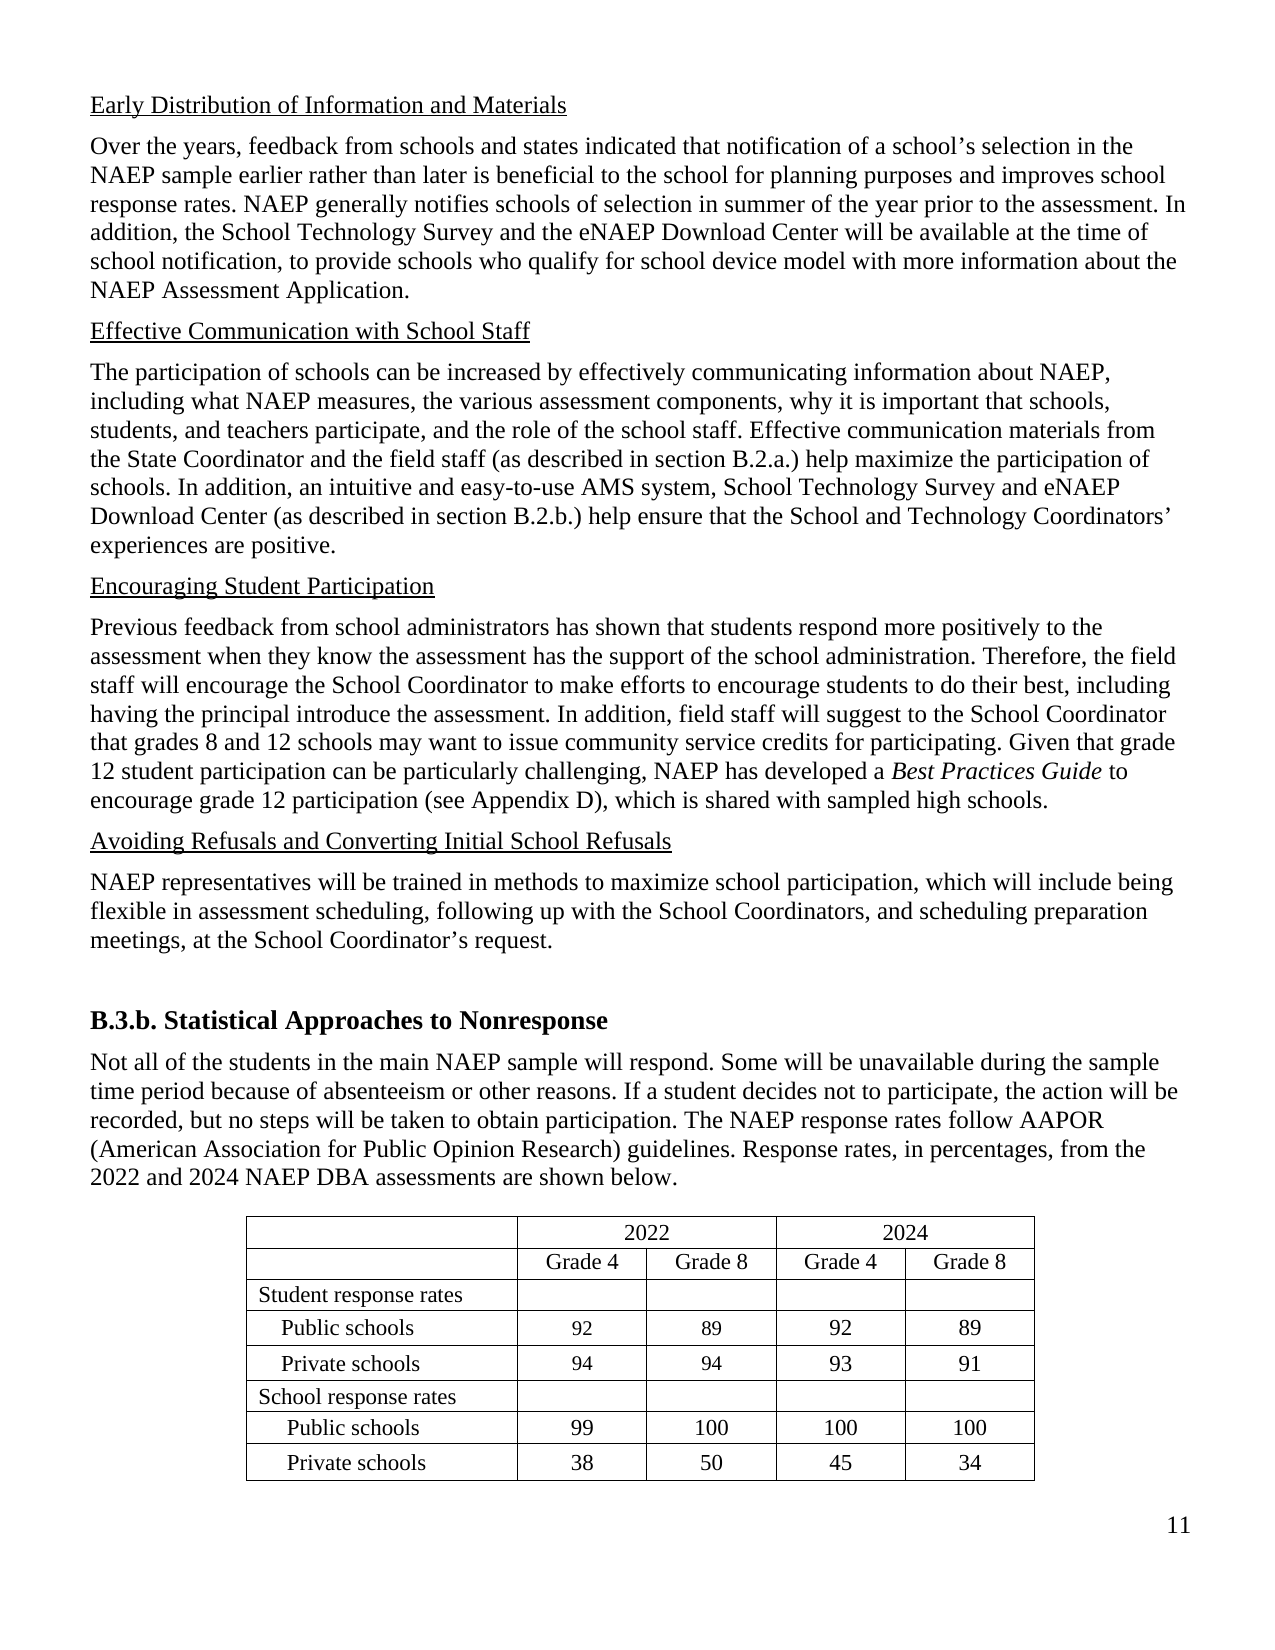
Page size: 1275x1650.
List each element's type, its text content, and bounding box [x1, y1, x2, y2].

table_cell Grade 4 [777, 1249, 905, 1279]
text NAEP representatives will be trained in methods to maximize school participation, which will include being flexible in assessment scheduling, following up with the School Coordinators, and scheduling preparation meetings, at the School Coordinator’s request. [90, 867, 1191, 954]
table_cell 92 [518, 1311, 646, 1344]
table_cell Public schools [247, 1311, 517, 1344]
text Over the years, feedback from schools and states indicated that notification of a school’s selection in the NAEP sample earlier rather than later is beneficial to the school for planning purposes and improves school response rates. NAEP generally notifies schools of selection in summer of the year prior to the assessment. In addition, the School Technology Survey and the eNAEP Download Center will be available at the time of school notification, to provide schools who qualify for school device model with more information about the NAEP Assessment Application. [90, 131, 1191, 304]
table_header [247, 1217, 517, 1247]
subtitle Avoiding Refusals and Converting Initial School Refusals [90, 826, 1191, 855]
table_cell [518, 1280, 646, 1310]
table_cell 100 [647, 1412, 776, 1443]
table_cell 38 [518, 1444, 646, 1479]
table_cell School response rates [247, 1381, 517, 1411]
table_cell 93 [777, 1346, 905, 1380]
table_cell Grade 8 [906, 1249, 1034, 1279]
text The participation of schools can be increased by effectively communicating information about NAEP, including what NAEP measures, the various assessment components, why it is important that schools, students, and teachers participate, and the role of the school staff. Effective communication materials from the State Coordinator and the field staff (as described in section B.2.a.) help maximize the participation of schools. In addition, an intuitive and easy-to-use AMS system, School Technology Survey and eNAEP Download Center (as described in section B.2.b.) help ensure that the School and Technology Coordinators’ experiences are positive. [90, 357, 1191, 559]
table_header 2022 [518, 1217, 776, 1247]
table_cell [777, 1280, 905, 1310]
table_cell Private schools [247, 1346, 517, 1380]
table_cell 89 [647, 1311, 776, 1344]
table_cell [647, 1280, 776, 1310]
table_cell 99 [518, 1412, 646, 1443]
text Previous feedback from school administrators has shown that students respond more positively to the assessment when they know the assessment has the support of the school administration. Therefore, the field staff will encourage the School Coordinator to make efforts to encourage students to do their best, including having the principal introduce the assessment. In addition, field staff will suggest to the School Coordinator that grades 8 and 12 schools may want to issue community service credits for participating. Given that grade 12 student participation can be particularly challenging, NAEP has developed a Best Practices Guide to encourage grade 12 participation (see Appendix D), which is shared with sampled high schools. [90, 612, 1191, 814]
subtitle B.3.b. Statistical Approaches to Nonresponse [90, 1004, 1191, 1035]
table_cell Public schools [247, 1412, 517, 1443]
text Not all of the students in the main NAEP sample will respond. Some will be unavailable during the sample time period because of absenteeism or other reasons. If a student decides not to participate, the action will be recorded, but no steps will be taken to obtain participation. The NAEP response rates follow AAPOR (American Association for Public Opinion Research) guidelines. Response rates, in percentages, from the 2022 and 2024 NAEP DBA assessments are shown below. [90, 1047, 1191, 1191]
table_cell 94 [518, 1346, 646, 1380]
table_cell 92 [777, 1311, 905, 1344]
table_cell 100 [777, 1412, 905, 1443]
table_cell 45 [777, 1444, 905, 1479]
table_cell [518, 1381, 646, 1411]
table_cell 94 [647, 1346, 776, 1380]
table_header 2024 [777, 1217, 1034, 1247]
table_cell 89 [906, 1311, 1034, 1344]
table_cell Grade 8 [647, 1249, 776, 1279]
table_cell 50 [647, 1444, 776, 1479]
table_cell 34 [906, 1444, 1034, 1479]
table_cell Grade 4 [518, 1249, 646, 1279]
table_cell Student response rates [247, 1280, 517, 1310]
table_cell Private schools [247, 1444, 517, 1479]
table_cell [647, 1381, 776, 1411]
subtitle Early Distribution of Information and Materials [90, 90, 1191, 119]
table_cell 100 [906, 1412, 1034, 1443]
table_cell [777, 1381, 905, 1411]
table_cell [906, 1280, 1034, 1310]
table_cell [247, 1249, 517, 1279]
table_cell [906, 1381, 1034, 1411]
subtitle Encouraging Student Participation [90, 571, 1191, 600]
table_cell 91 [906, 1346, 1034, 1380]
subtitle Effective Communication with School Staff [90, 316, 1191, 345]
